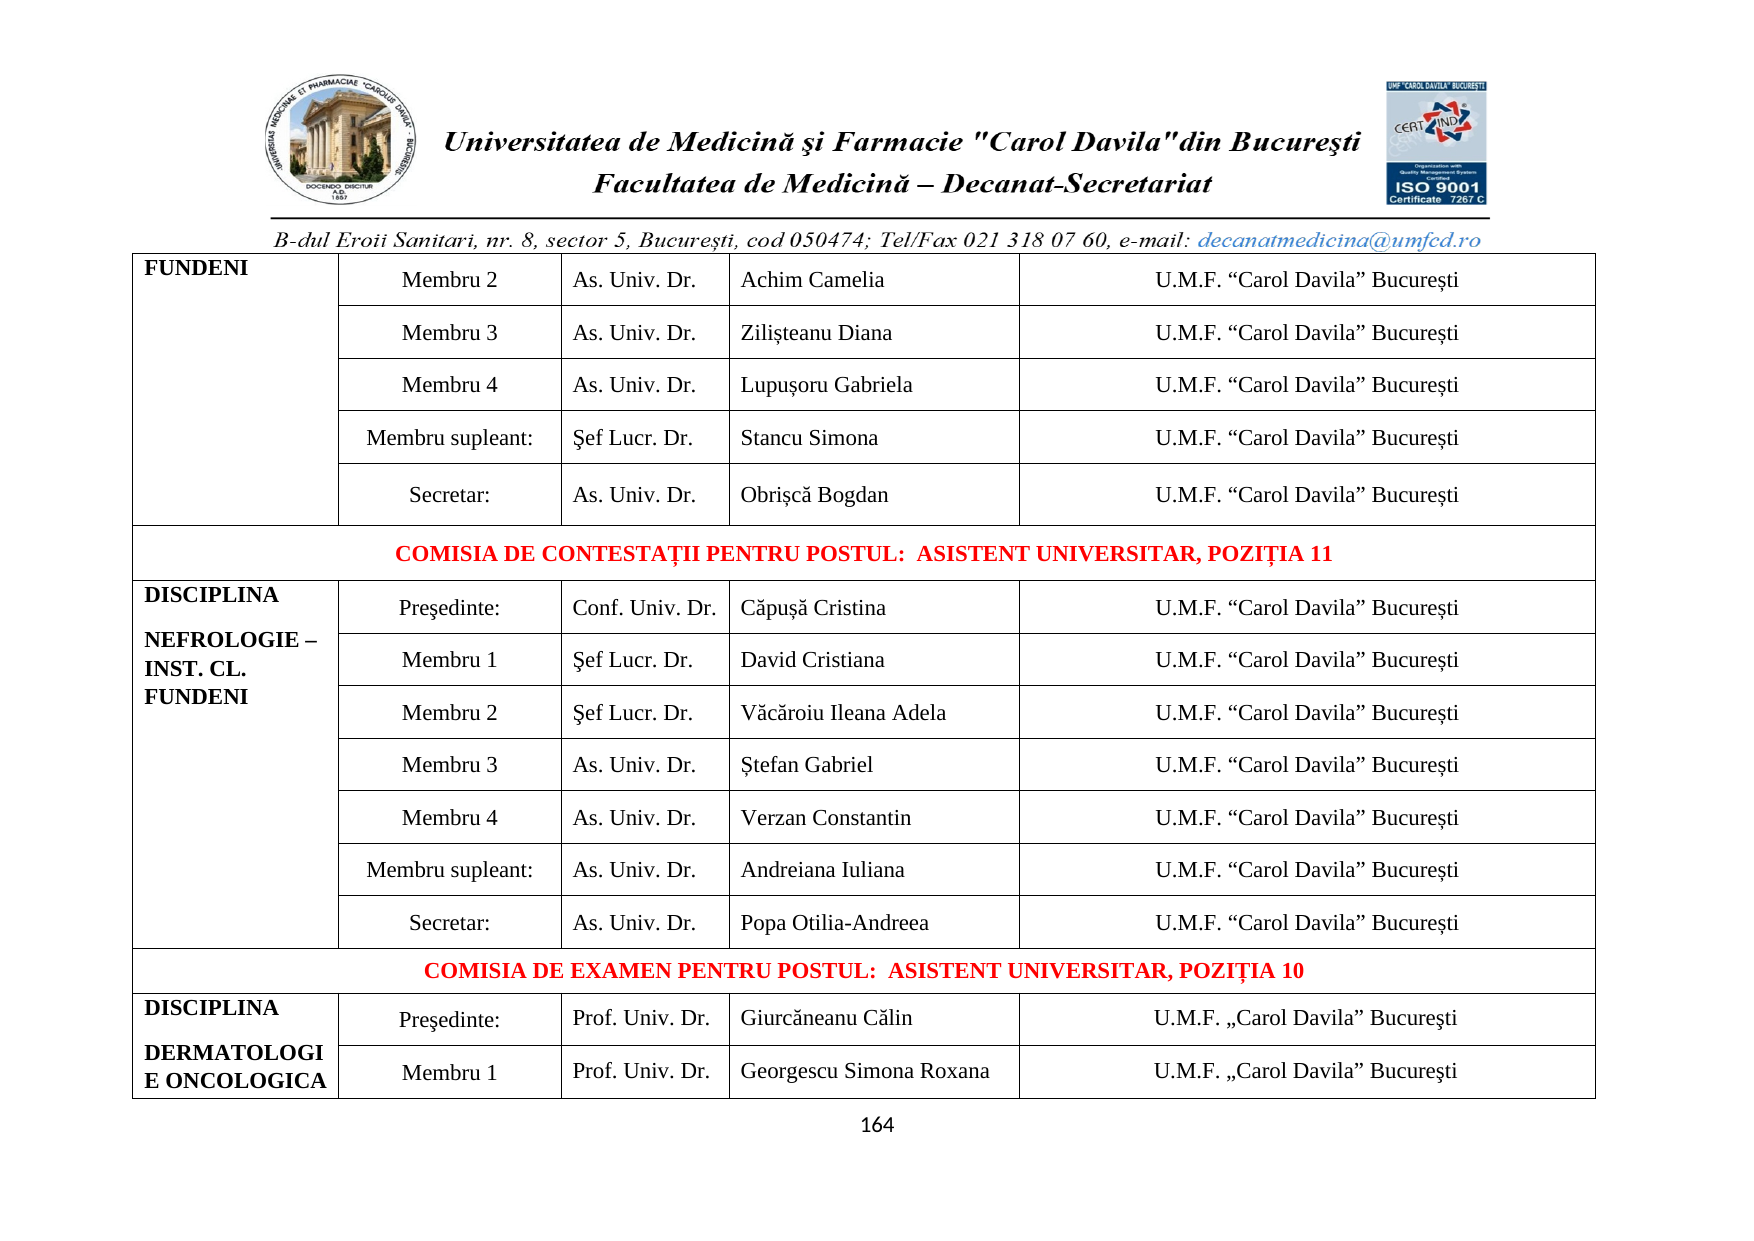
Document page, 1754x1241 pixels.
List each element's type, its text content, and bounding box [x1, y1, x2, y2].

table_cell U.M.F. “Carol Davila” București [1020, 634, 1595, 685]
table_cell DISCIPLINA NEFROLOGIE – INST. CL. FUNDENI [133, 581, 338, 948]
table_cell Andreiana Iuliana [730, 844, 1019, 895]
table_cell U.M.F. “Carol Davila” București [1020, 464, 1595, 525]
table_cell Zilișteanu Diana [730, 306, 1019, 358]
table_cell Membru 2 [339, 686, 561, 738]
table_cell As. Univ. Dr. [562, 739, 729, 790]
table_cell U.M.F. “Carol Davila” București [1020, 306, 1595, 358]
table_cell U.M.F. “Carol Davila” București [1020, 896, 1595, 948]
table_cell DISCIPLINA DERMATOLOGIE ONCOLOGICA – SP. ELIAS [133, 994, 338, 1098]
table_cell David Cristiana [730, 634, 1019, 685]
table_cell Membru 4 [339, 791, 561, 843]
table_cell As. Univ. Dr. [562, 306, 729, 358]
table_cell Şef Lucr. Dr. [562, 411, 729, 463]
table_cell Conf. Univ. Dr. [562, 581, 729, 633]
table_cell Obrișcă Bogdan [730, 464, 1019, 525]
table_cell Prof. Univ. Dr. [562, 1046, 729, 1098]
table_cell Căpușă Cristina [730, 581, 1019, 633]
table_cell As. Univ. Dr. [562, 791, 729, 843]
table_cell Membru supleant: [339, 411, 561, 463]
table_cell Verzan Constantin [730, 791, 1019, 843]
table_cell Secretar: [339, 896, 561, 948]
table_cell Membru 1 [339, 1046, 561, 1098]
table_cell Membru 3 [339, 739, 561, 790]
table_cell Georgescu Simona Roxana [730, 1046, 1019, 1098]
table_cell Preşedinte: [339, 994, 561, 1045]
table_cell Membru 3 [339, 306, 561, 358]
table_cell Membru 1 [339, 634, 561, 685]
table_cell Văcăroiu Ileana Adela [730, 686, 1019, 738]
table_cell U.M.F. “Carol Davila” București [1020, 581, 1595, 633]
table_cell As. Univ. Dr. [562, 254, 729, 305]
table_cell Membru 4 [339, 359, 561, 410]
table_cell Şef Lucr. Dr. [562, 686, 729, 738]
table_cell U.M.F. „Carol Davila” Bucureşti [1020, 1046, 1595, 1098]
table_cell Giurcăneanu Călin [730, 994, 1019, 1045]
table_cell U.M.F. “Carol Davila” București [1020, 791, 1595, 843]
table_cell U.M.F. “Carol Davila” București [1020, 411, 1595, 463]
table_cell U.M.F. “Carol Davila” București [1020, 739, 1595, 790]
table_cell U.M.F. “Carol Davila” București [1020, 254, 1595, 305]
table_cell Achim Camelia [730, 254, 1019, 305]
table_cell U.M.F. “Carol Davila” București [1020, 844, 1595, 895]
table_cell Stancu Simona [730, 411, 1019, 463]
table_cell Şef Lucr. Dr. [562, 634, 729, 685]
table_cell As. Univ. Dr. [562, 464, 729, 525]
table_cell U.M.F. “Carol Davila” București [1020, 686, 1595, 738]
table_cell U.M.F. “Carol Davila” București [1020, 359, 1595, 410]
table_cell As. Univ. Dr. [562, 359, 729, 410]
table_cell COMISIA DE EXAMEN PENTRU POSTUL: ASISTENT UNIVERSITAR, POZIȚIA 10 [133, 949, 1595, 993]
table_cell As. Univ. Dr. [562, 896, 729, 948]
table_cell Membru 2 [339, 254, 561, 305]
table_cell Popa Otilia-Andreea [730, 896, 1019, 948]
table_cell Membru supleant: [339, 844, 561, 895]
table_cell Secretar: [339, 464, 561, 525]
table_cell Ștefan Gabriel [730, 739, 1019, 790]
table_cell Preşedinte: [339, 581, 561, 633]
table_cell As. Univ. Dr. [562, 844, 729, 895]
table_cell COMISIA DE CONTESTAȚII PENTRU POSTUL: ASISTENT UNIVERSITAR, POZIȚIA 11 [133, 526, 1595, 580]
table_cell Lupușoru Gabriela [730, 359, 1019, 410]
table_cell Prof. Univ. Dr. [562, 994, 729, 1045]
table_cell U.M.F. „Carol Davila” Bucureşti [1020, 994, 1595, 1045]
picture [255, 73, 1499, 253]
